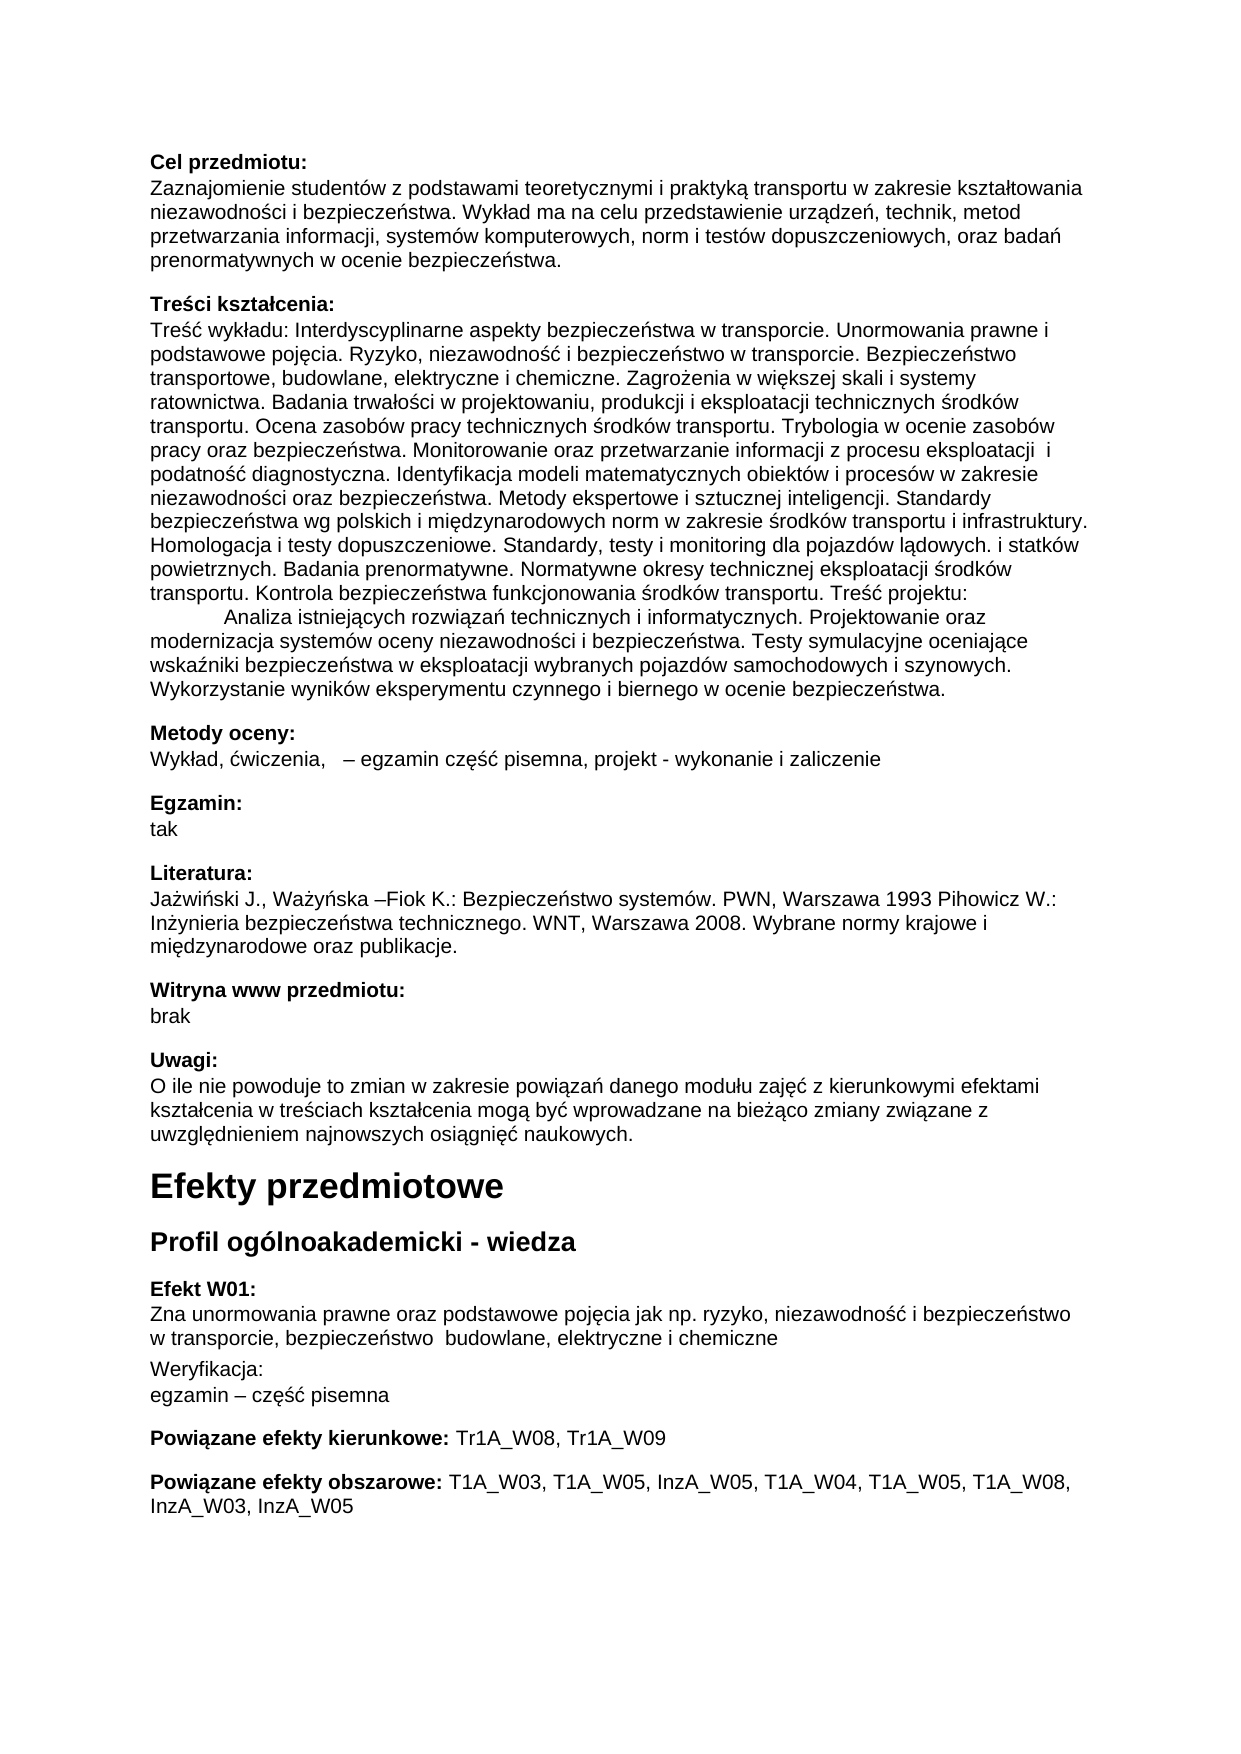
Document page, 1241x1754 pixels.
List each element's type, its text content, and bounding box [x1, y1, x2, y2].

text Cel przedmiotu: [150, 150, 1090, 174]
text Zna unormowania prawne oraz podstawowe pojęcia jak np. ryzyko, niezawodność i bezpieczeństwo w transporcie, bezpieczeństwo budowlane, elektryczne i chemiczne [150, 1302, 1090, 1350]
text Literatura: [150, 860, 1090, 884]
text Witryna www przedmiotu: [150, 978, 1090, 1002]
text Metody oceny: [150, 721, 1090, 745]
subtitle Profil ogólnoakademicki - wiedza [150, 1226, 1090, 1257]
text brak [150, 1004, 1090, 1028]
subtitle Efekty przedmiotowe [150, 1166, 1090, 1206]
text Zaznajomienie studentów z podstawami teoretycznymi i praktyką transportu w zakresie kształtowania niezawodności i bezpieczeństwa. Wykład ma na celu przedstawienie urządzeń, technik, metod przetwarzania informacji, systemów komputerowych, norm i testów dopuszczeniowych, oraz badań prenormatywnych w ocenie bezpieczeństwa. [150, 176, 1090, 272]
text Efekt W01: [150, 1277, 1090, 1301]
text Powiązane efekty kierunkowe: Tr1A_W08, Tr1A_W09 [150, 1426, 1090, 1450]
text tak [150, 817, 1090, 841]
text Treść wykładu: Interdyscyplinarne aspekty bezpieczeństwa w transporcie. Unormowania prawne i podstawowe pojęcia. Ryzyko, niezawodność i bezpieczeństwo w transporcie. Bezpieczeństwo transportowe, budowlane, elektryczne i chemiczne. Zagrożenia w większej skali i systemy ratownictwa. Badania trwałości w projektowaniu, produkcji i eksploatacji technicznych środków transportu. Ocena zasobów pracy technicznych środków transportu. Trybologia w ocenie zasobów pracy oraz bezpieczeństwa. Monitorowanie oraz przetwarzanie informacji z procesu eksploatacji i podatność diagnostyczna. Identyfikacja modeli matematycznych obiektów i procesów w zakresie niezawodności oraz bezpieczeństwa. Metody ekspertowe i sztucznej inteligencji. Standardy bezpieczeństwa wg polskich i międzynarodowych norm w zakresie środków transportu i infrastruktury. Homologacja i testy dopuszczeniowe. Standardy, testy i monitoring dla pojazdów lądowych. i statków powietrznych. Badania prenormatywne. Normatywne okresy technicznej eksploatacji środków transportu. Kontrola bezpieczeństwa funkcjonowania środków transportu. Treść projektu: Analiza istniejących rozwiązań technicznych i informatycznych. Projektowanie oraz modernizacja systemów oceny niezawodności i bezpieczeństwa. Testy symulacyjne oceniające wskaźniki bezpieczeństwa w eksploatacji wybranych pojazdów samochodowych i szynowych. Wykorzystanie wyników eksperymentu czynnego i biernego w ocenie bezpieczeństwa. [150, 318, 1090, 701]
text Egzamin: [150, 791, 1090, 814]
text Weryfikacja: [150, 1356, 1090, 1380]
text egzamin – część pisemna [150, 1382, 1090, 1406]
text O ile nie powoduje to zmian w zakresie powiązań danego modułu zajęć z kierunkowymi efektami kształcenia w treściach kształcenia mogą być wprowadzane na bieżąco zmiany związane z uwzględnieniem najnowszych osiągnięć naukowych. [150, 1074, 1090, 1146]
text Wykład, ćwiczenia, – egzamin część pisemna, projekt - wykonanie i zaliczenie [150, 747, 1090, 771]
text Jażwiński J., Ważyńska –Fiok K.: Bezpieczeństwo systemów. PWN, Warszawa 1993 Pihowicz W.: Inżynieria bezpieczeństwa technicznego. WNT, Warszawa 2008. Wybrane normy krajowe i międzynarodowe oraz publikacje. [150, 886, 1090, 958]
text Powiązane efekty obszarowe: T1A_W03, T1A_W05, InzA_W05, T1A_W04, T1A_W05, T1A_W08, InzA_W03, InzA_W05 [150, 1470, 1090, 1518]
text Treści kształcenia: [150, 292, 1090, 316]
text Uwagi: [150, 1048, 1090, 1072]
